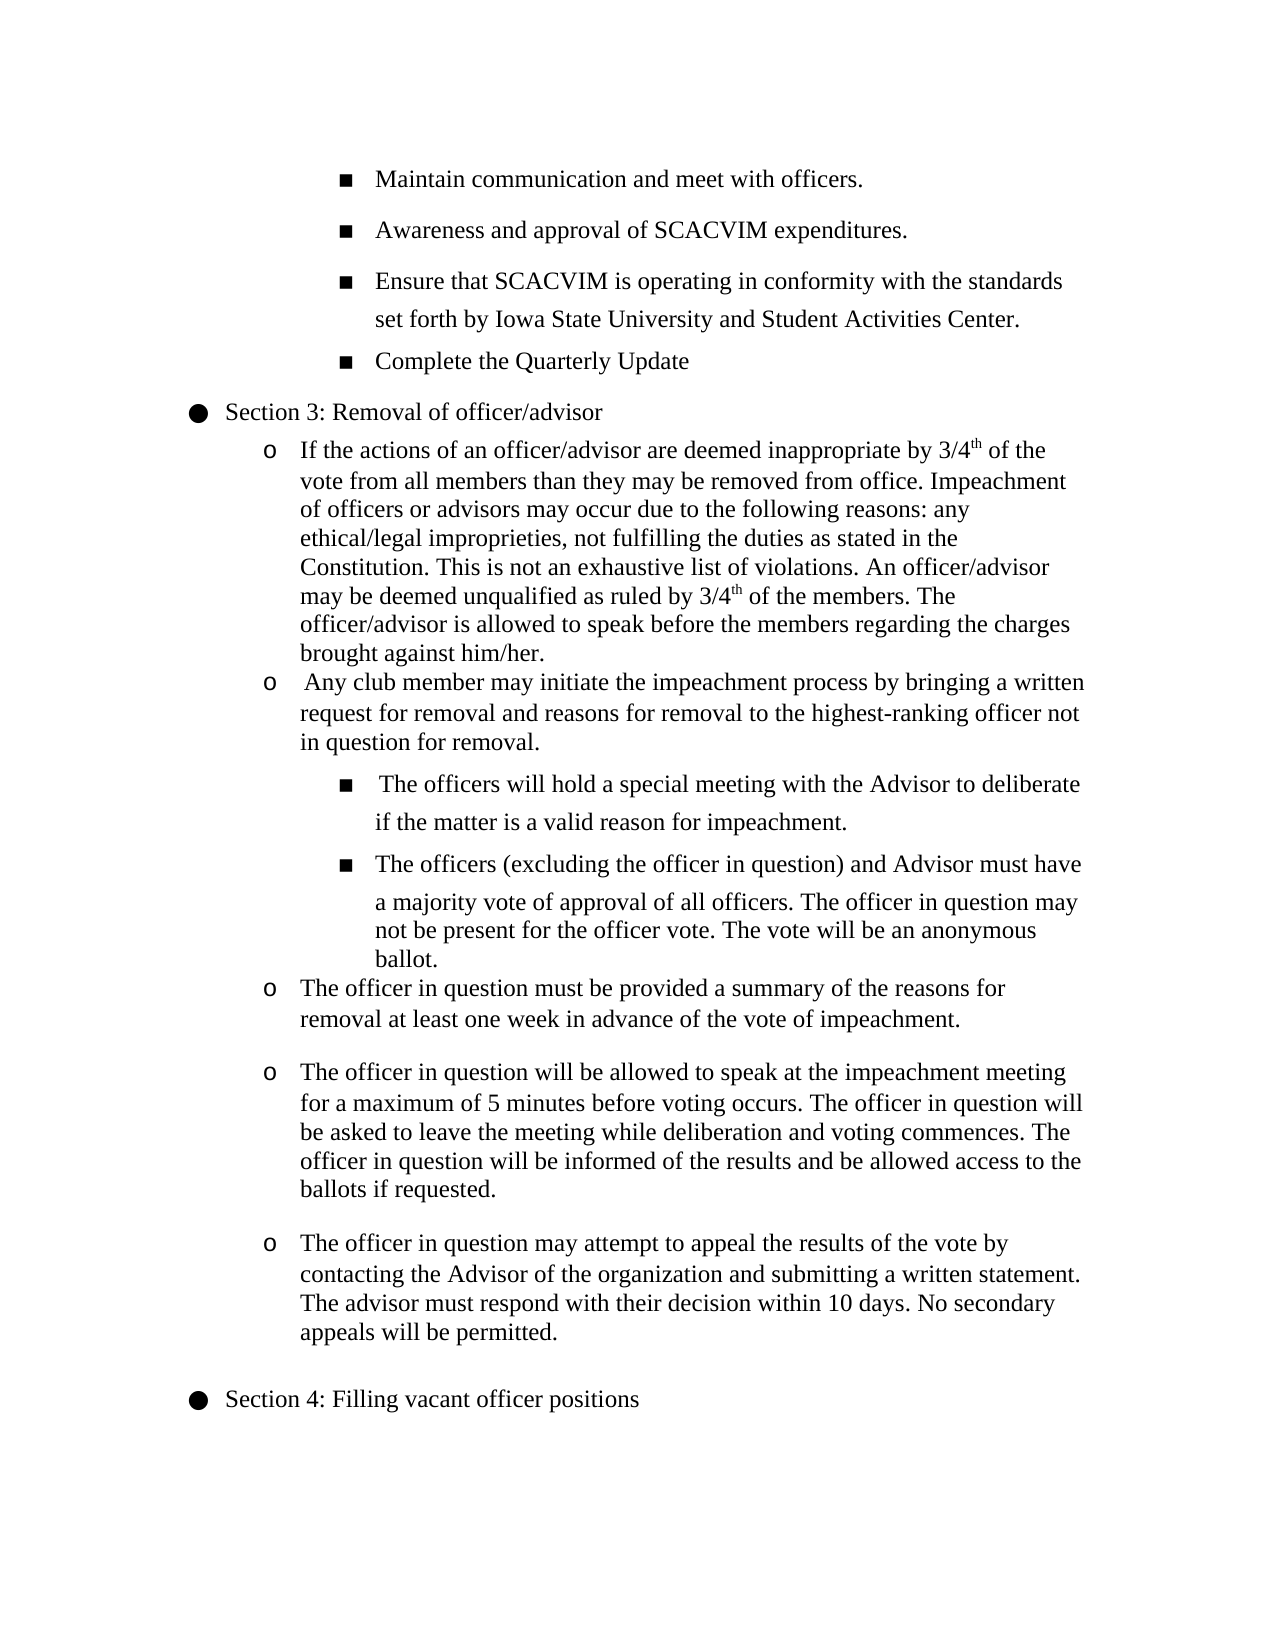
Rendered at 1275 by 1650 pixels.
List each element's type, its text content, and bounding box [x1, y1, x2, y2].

list Section 3: Removal of officer/advisor [187, 384, 1087, 435]
list The officers will hold a special meeting with the Advisor to deliberate if the matter is a valid reason for impeachment. [337, 755, 1087, 835]
list Complete the Quarterly Update [337, 332, 1087, 384]
list The officer in question will be allowed to speak at the impeachment meeting for a maximum of 5 minutes before voting occurs. The officer in question will be asked to leave the meeting while deliberation and voting commences. The officer in question will be informed of the results and be allowed access to the ballots if requested. [262, 1057, 1087, 1203]
list Awareness and approval of SCACVIM expenditures. [337, 201, 1087, 252]
list Maintain communication and meet with officers. [337, 150, 1087, 201]
list Section 4: Filling vacant officer positions [187, 1370, 1087, 1422]
list Ensure that SCACVIM is operating in conformity with the standards set forth by Iowa State University and Student Activities Center. [337, 252, 1087, 332]
list Any club member may initiate the impeachment process by bringing a written request for removal and reasons for removal to the highest-ranking officer not in question for removal. [262, 667, 1087, 755]
list The officers (excluding the officer in question) and Advisor must have a majority vote of approval of all officers. The officer in question may not be present for the officer vote. The vote will be an anonymous ballot. [337, 835, 1087, 973]
list If the actions of an officer/advisor are deemed inappropriate by 3/4th of the vote from all members than they may be removed from office. Impeachment of officers or advisors may occur due to the following reasons: any ethical/legal improprieties, not fulfilling the duties as stated in the Constitution. This is not an exhaustive list of violations. An officer/advisor may be deemed unqualified as ruled by 3/4th of the members. The officer/advisor is allowed to speak before the members regarding the charges brought against him/her. [262, 435, 1087, 667]
list The officer in question must be provided a summary of the reasons for removal at least one week in advance of the vote of impeachment. [262, 973, 1087, 1032]
list The officer in question may attempt to appeal the results of the vote by contacting the Advisor of the organization and submitting a written statement. The advisor must respond with their decision within 10 days. No secondary appeals will be permitted. [262, 1228, 1087, 1345]
